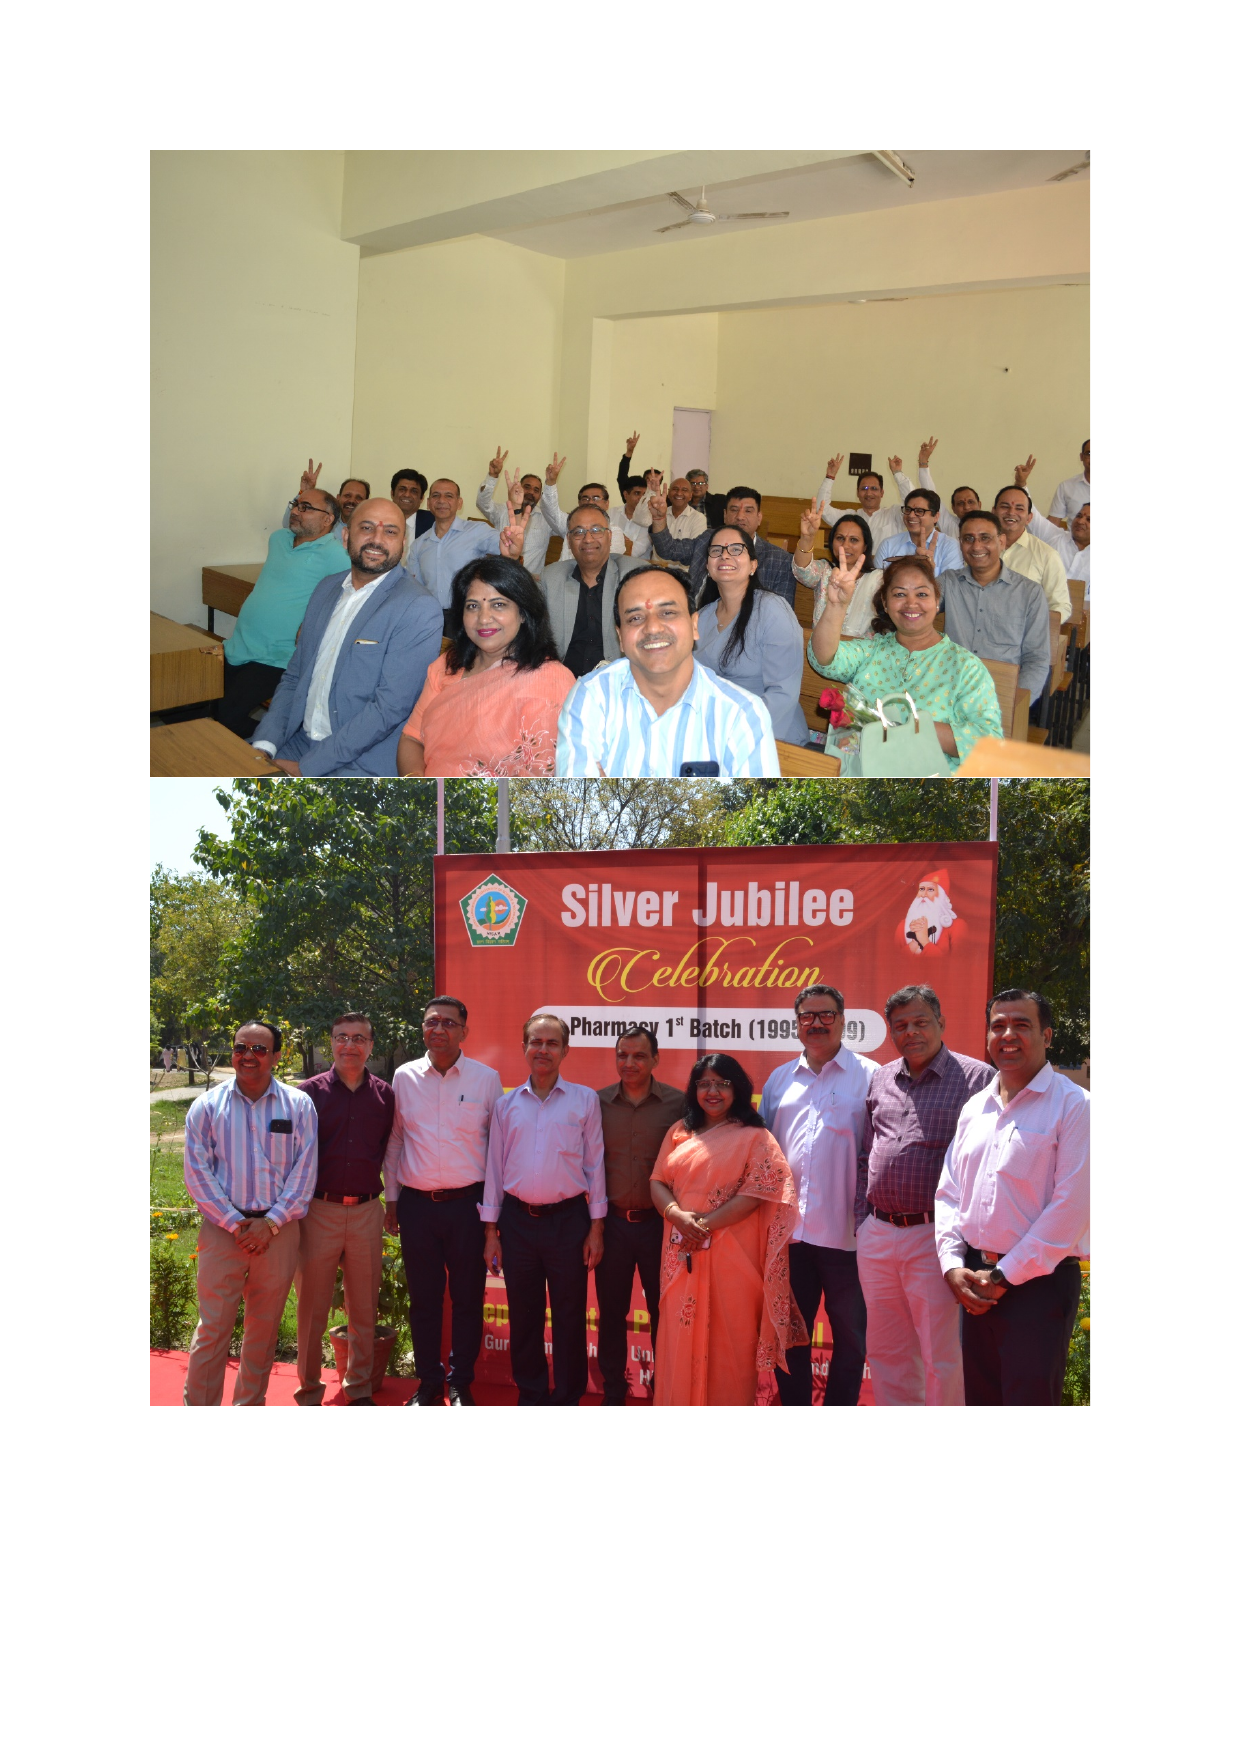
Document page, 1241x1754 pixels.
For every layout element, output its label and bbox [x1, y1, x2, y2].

picture [150, 778, 1091, 1406]
picture [150, 150, 1091, 777]
